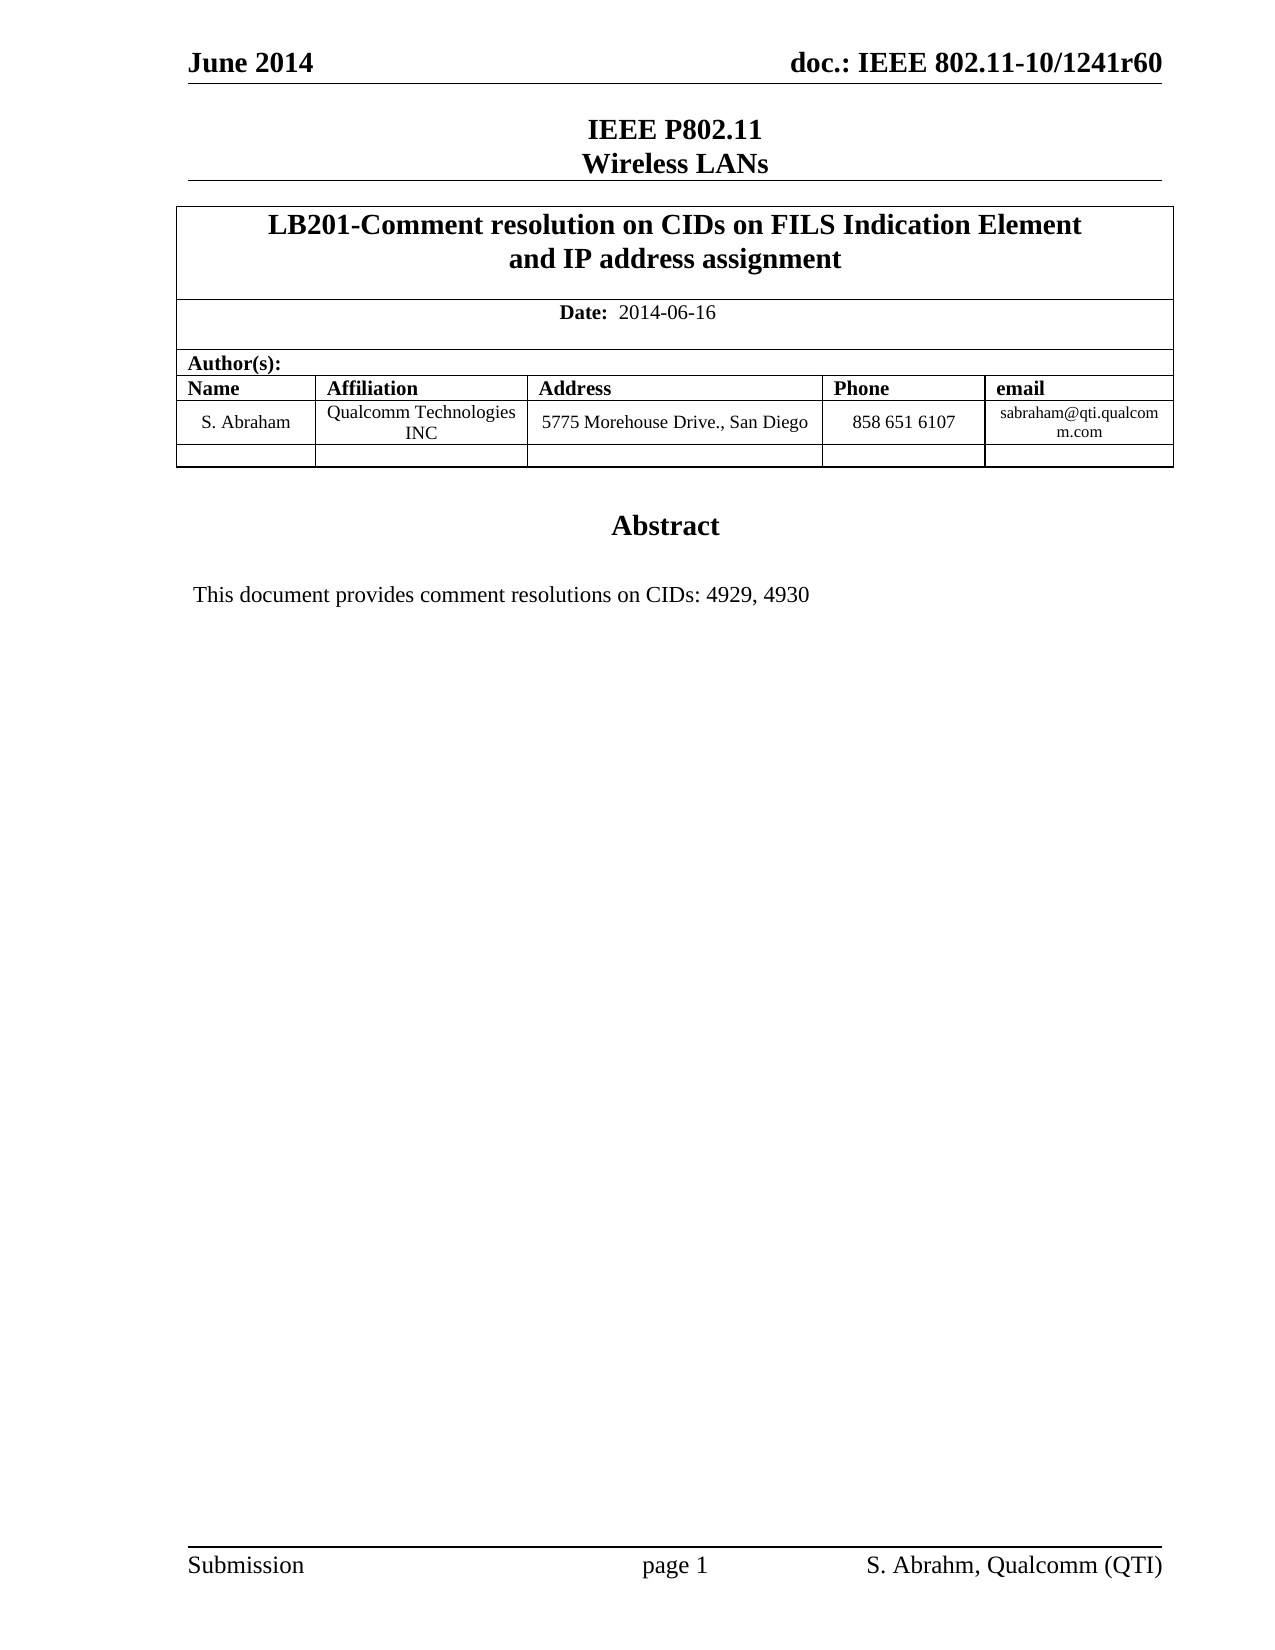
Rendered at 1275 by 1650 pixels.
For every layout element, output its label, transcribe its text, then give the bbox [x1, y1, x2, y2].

table_cell [986, 445, 1173, 466]
table_cell Author(s): [177, 350, 1173, 374]
table_cell Date: 2014-06-16 [177, 300, 1173, 349]
table_cell [823, 445, 984, 466]
table_cell 5775 Morehouse Drive., San Diego [528, 401, 822, 444]
table_cell sabraham@qti.qualcomm.com [986, 401, 1173, 444]
table_cell Name [177, 376, 315, 399]
table_header LB201-Comment resolution on CIDs on FILS Indication Element and IP address assignment [177, 207, 1173, 299]
text IEEE P802.11 Wireless LANs [187, 112, 1162, 181]
table_cell [316, 445, 527, 466]
table_cell [528, 445, 822, 466]
table_cell Qualcomm Technologies INC [316, 401, 527, 444]
table_cell Affiliation [316, 376, 527, 399]
table_cell Phone [823, 376, 984, 399]
table_cell S. Abraham [177, 401, 315, 444]
table_cell email [986, 376, 1173, 399]
table_cell Address [528, 376, 822, 399]
table_cell 858 651 6107 [823, 401, 984, 444]
table_cell [177, 445, 315, 466]
